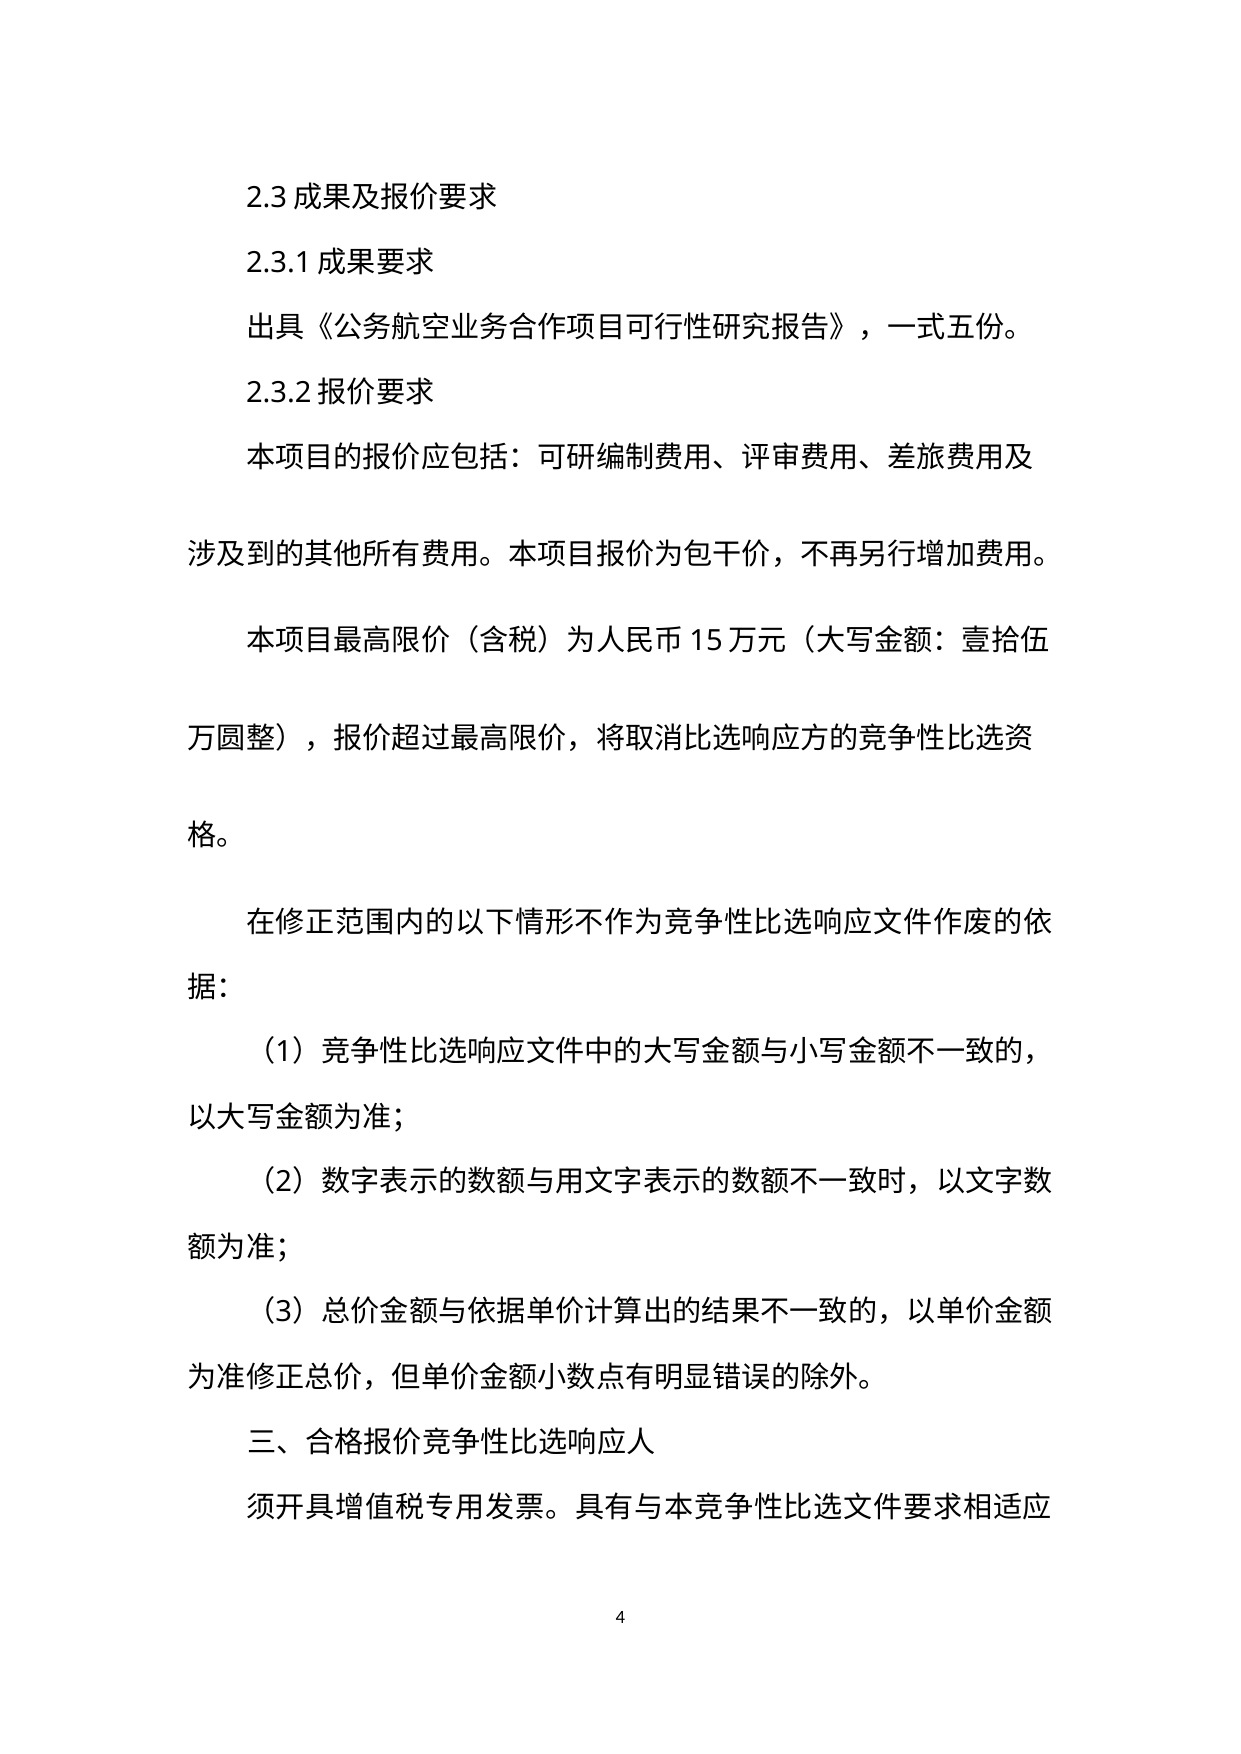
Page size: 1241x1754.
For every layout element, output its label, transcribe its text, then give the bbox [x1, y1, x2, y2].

text 2.3成果及报价要求 [187, 162, 1053, 227]
text 三、合格报价竞争性比选响应人 [187, 1407, 1053, 1472]
text 本项目最高限价（含税）为人民币15万元（大写金额：壹拾伍万圆整），报价超过最高限价，将取消比选响应方的竞争性比选资格。 [187, 606, 1053, 866]
text 出具《公务航空业务合作项目可行性研究报告》，一式五份。 [187, 292, 1053, 357]
text 本项目的报价应包括：可研编制费用、评审费用、差旅费用及涉及到的其他所有费用。本项目报价为包干价，不再另行增加费用。 [187, 422, 1053, 584]
text （2）数字表示的数额与用文字表示的数额不一致时，以文字数额为准； [187, 1147, 1053, 1277]
text 2.3.2报价要求 [187, 357, 1053, 422]
text 在修正范围内的以下情形不作为竞争性比选响应文件作废的依据： [187, 887, 1053, 1017]
text （1）竞争性比选响应文件中的大写金额与小写金额不一致的，以大写金额为准； [187, 1017, 1053, 1147]
text 2.3.1成果要求 [187, 227, 1053, 292]
text （3）总价金额与依据单价计算出的结果不一致的，以单价金额为准修正总价，但单价金额小数点有明显错误的除外。 [187, 1277, 1053, 1407]
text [187, 1472, 1053, 1537]
